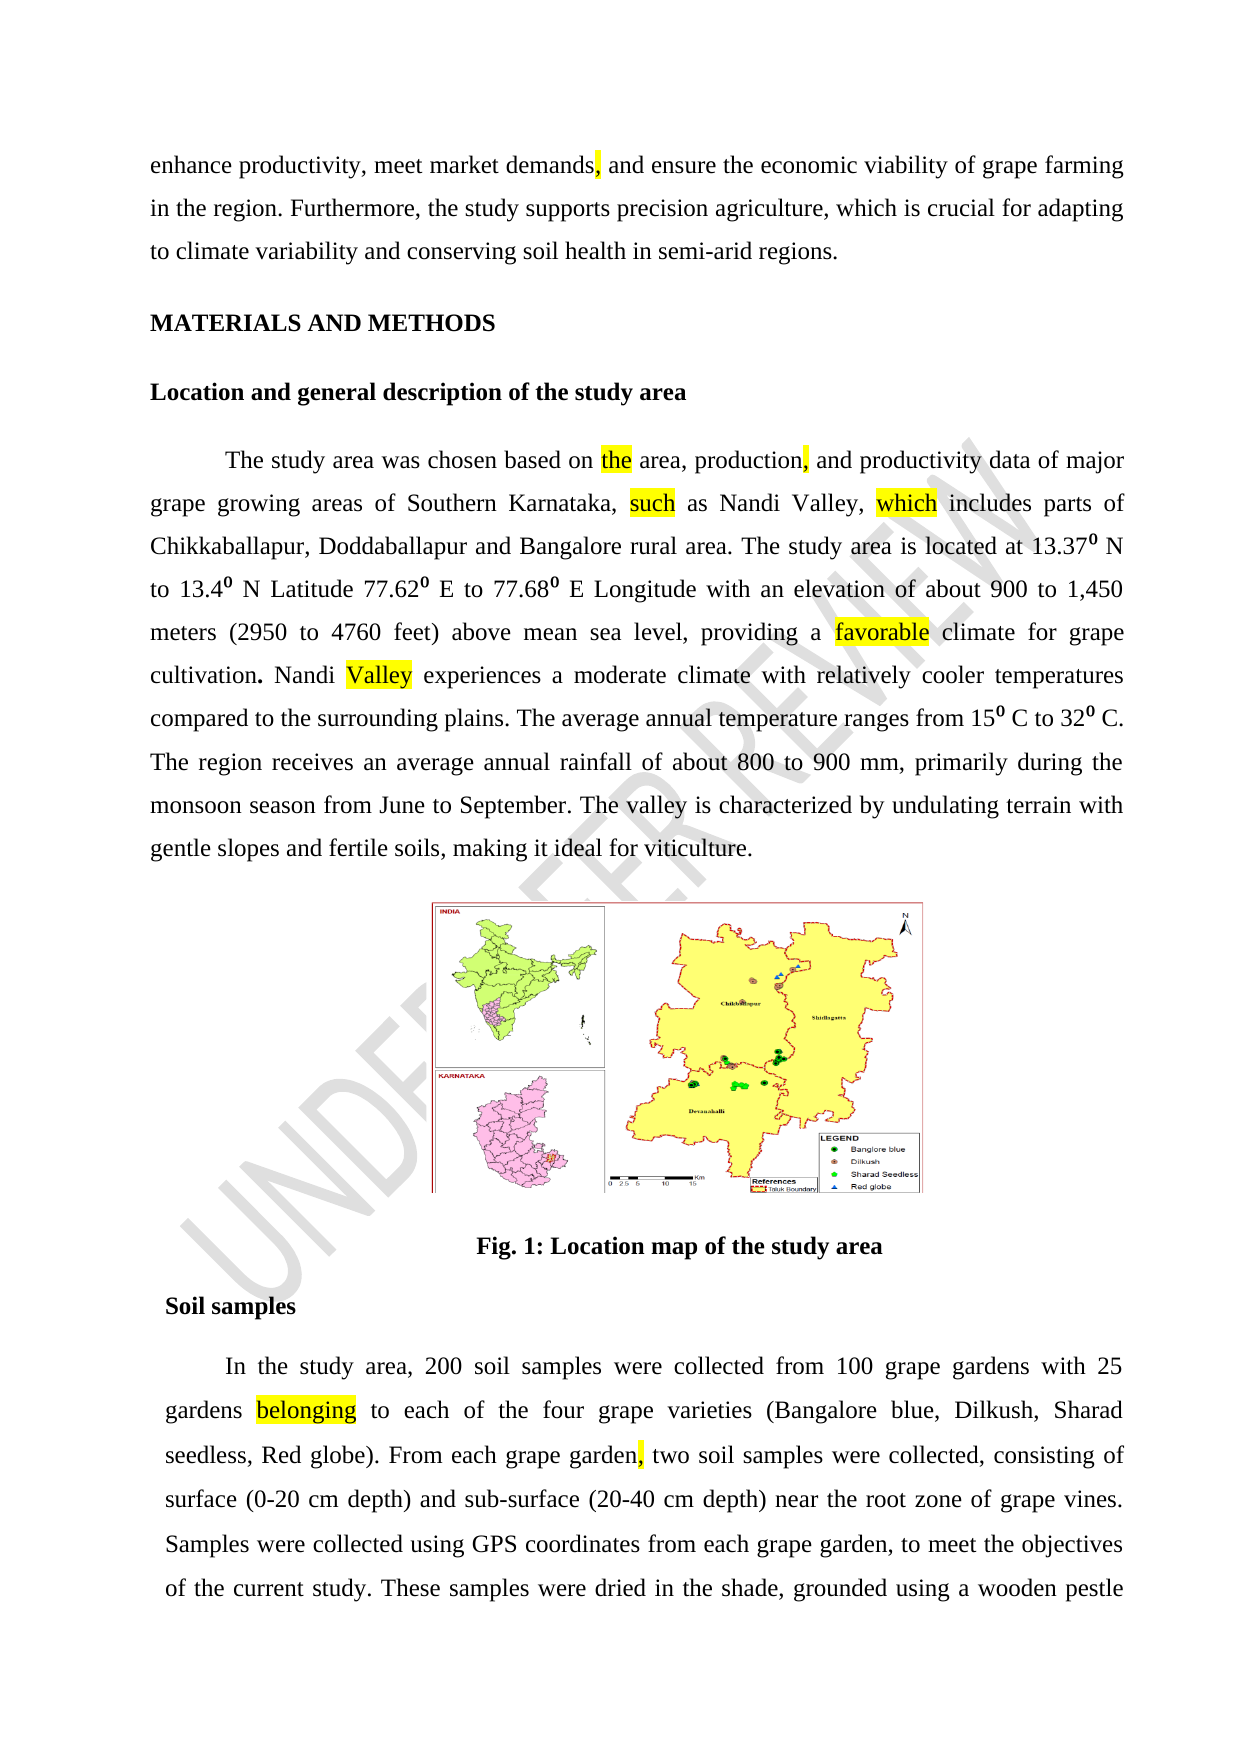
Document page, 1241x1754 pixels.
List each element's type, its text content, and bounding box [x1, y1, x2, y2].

text Soil samples [150, 1291, 1090, 1320]
text Location and general description of the study area [150, 377, 1149, 405]
text Fig. 1: Location map of the study area [150, 1231, 1090, 1260]
picture [426, 901, 924, 1193]
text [150, 150, 1124, 265]
text The study area was chosen based on the area, production, and productivity data of major grape growing areas of Southern Karnataka, such as Nandi Valley, which includes parts of Chikkaballapur, Doddaballapur and Bangalore rural area. The study area is located at 13.37⁰ N to 13.4⁰ N Latitude 77.62⁰ E to 77.68⁰ E Longitude with an elevation of about 900 to 1,450 meters (2950 to 4760 feet) above mean sea level, providing a favorable climate for grape cultivation. Nandi Valley experiences a moderate climate with relatively cooler temperatures compared to the surrounding plains. The average annual temperature ranges from 15⁰ C to 32⁰ C. The region receives an average annual rainfall of about 800 to 900 mm, primarily during the monsoon season from June to September. The valley is characterized by undulating terrain with gentle slopes and fertile soils, making it ideal for viticulture. [150, 445, 1124, 862]
text MATERIALS AND METHODS [150, 308, 1149, 337]
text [165, 1351, 1124, 1602]
